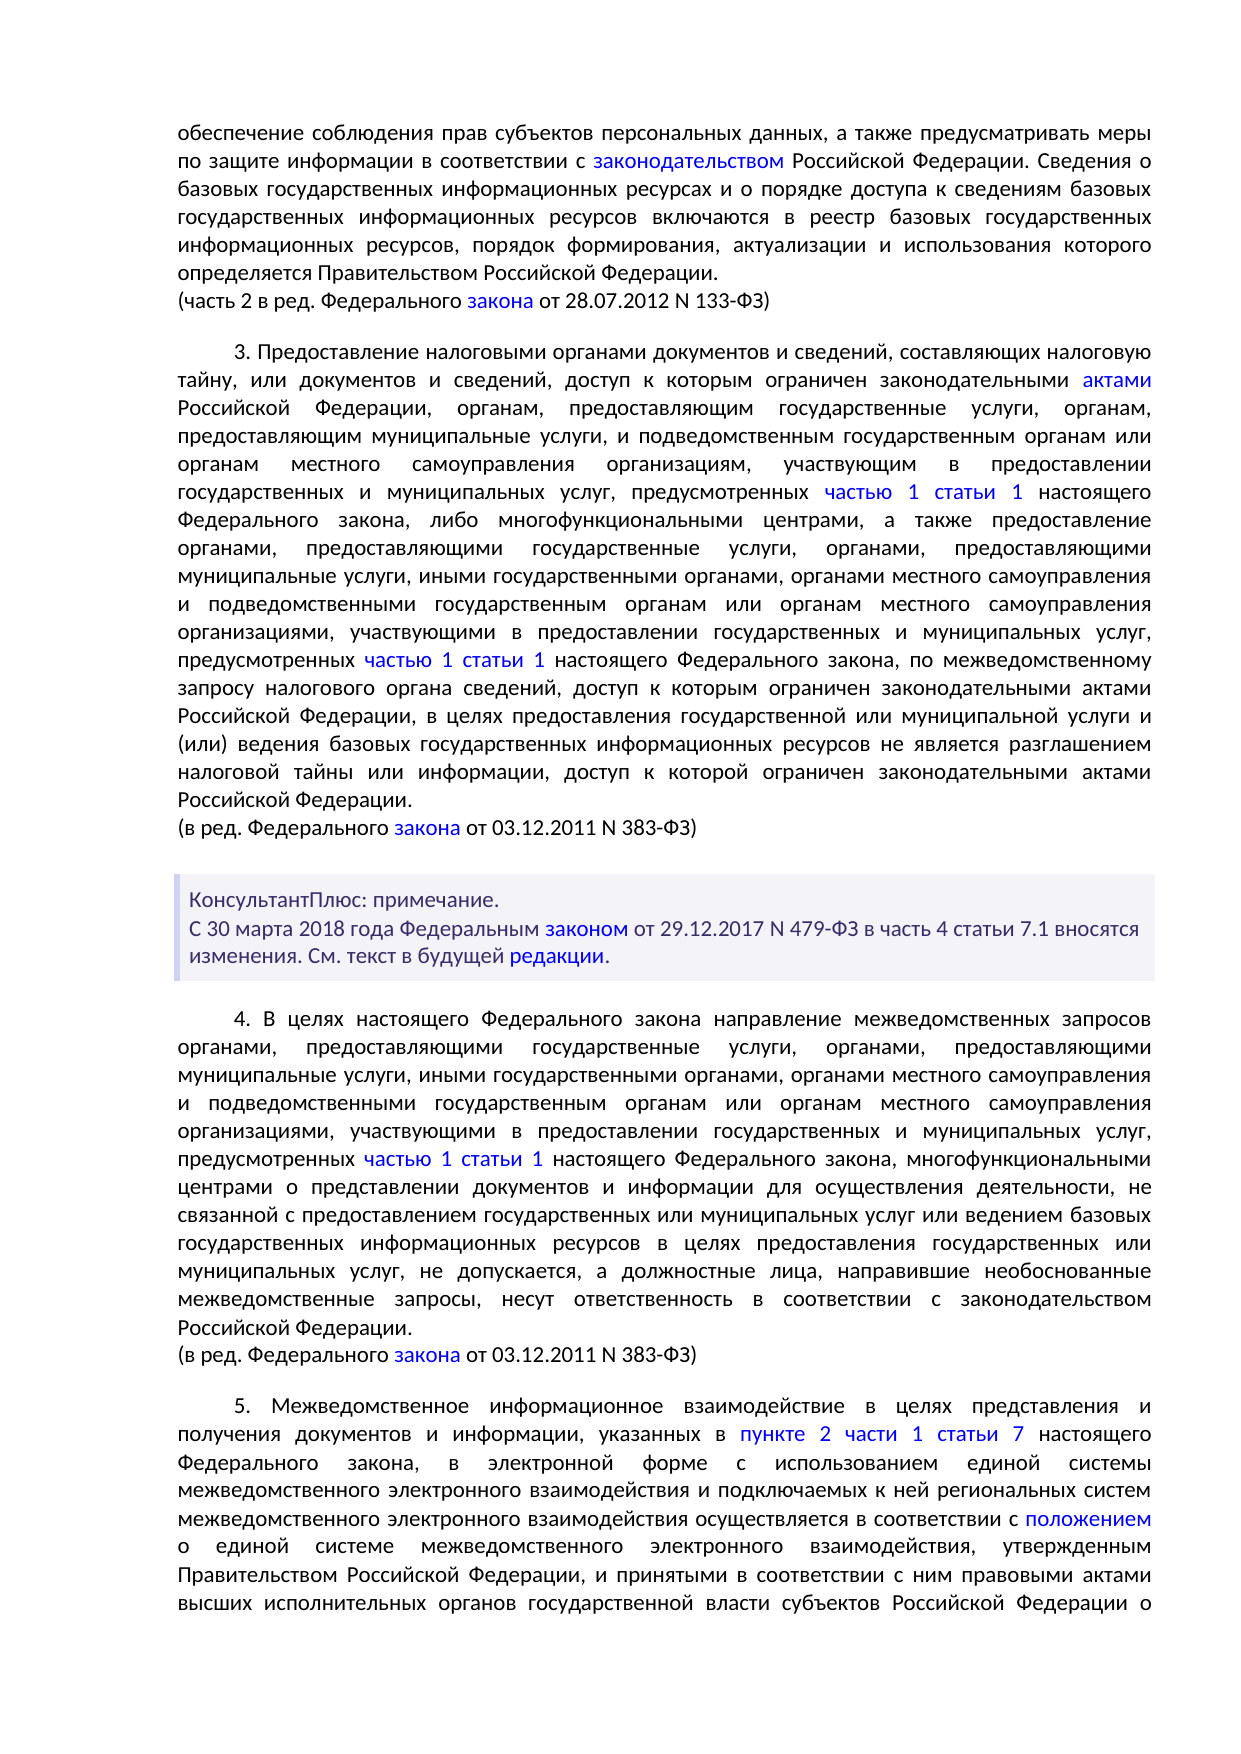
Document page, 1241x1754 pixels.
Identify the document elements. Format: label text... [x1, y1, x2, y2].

text (в ред. Федерального закона от 03.12.2011 N 383-ФЗ) [177, 1341, 1152, 1369]
text 4. В целях настоящего Федерального закона направление межведомственных запросов органами, предоставляющими государственные услуги, органами, предоставляющими муниципальные услуги, иными государственными органами, органами местного самоуправления и подведомственными государственным органам или органам местного самоуправления организациями, участвующими в предоставлении государственных и муниципальных услуг, предусмотренных частью 1 статьи 1 настоящего Федерального закона, многофункциональными центрами о представлении документов и информации для осуществления деятельности, не связанной с предоставлением государственных или муниципальных услуг или ведением базовых государственных информационных ресурсов в целях предоставления государственных или муниципальных услуг, не допускается, а должностные лица, направившие необоснованные межведомственные запросы, несут ответственность в соответствии с законодательством Российской Федерации. [177, 1004, 1152, 1341]
text 3. Предоставление налоговыми органами документов и сведений, составляющих налоговую тайну, или документов и сведений, доступ к которым ограничен законодательными актами Российской Федерации, органам, предоставляющим государственные услуги, органам, предоставляющим муниципальные услуги, и подведомственным государственным органам или органам местного самоуправления организациям, участвующим в предоставлении государственных и муниципальных услуг, предусмотренных частью 1 статьи 1 настоящего Федерального закона, либо многофункциональными центрами, а также предоставление органами, предоставляющими государственные услуги, органами, предоставляющими муниципальные услуги, иными государственными органами, органами местного самоуправления и подведомственными государственным органам или органам местного самоуправления организациями, участвующими в предоставлении государственных и муниципальных услуг, предусмотренных частью 1 статьи 1 настоящего Федерального закона, по межведомственному запросу налогового органа сведений, доступ к которым ограничен законодательными актами Российской Федерации, в целях предоставления государственной или муниципальной услуги и (или) ведения базовых государственных информационных ресурсов не является разглашением налоговой тайны или информации, доступ к которой ограничен законодательными актами Российской Федерации. [177, 337, 1152, 813]
text (часть 2 в ред. Федерального закона от 28.07.2012 N 133-ФЗ) [177, 286, 1152, 314]
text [177, 1392, 1152, 1616]
table_header КонсультантПлюс: примечание. С 30 марта 2018 года Федеральным законом от 29.12.2017 N 479-ФЗ в часть 4 статьи 7.1 вносятся изменения. См. текст в будущей редакции. [180, 874, 1149, 981]
text (в ред. Федерального закона от 03.12.2011 N 383-ФЗ) [177, 813, 1152, 842]
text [177, 118, 1152, 286]
